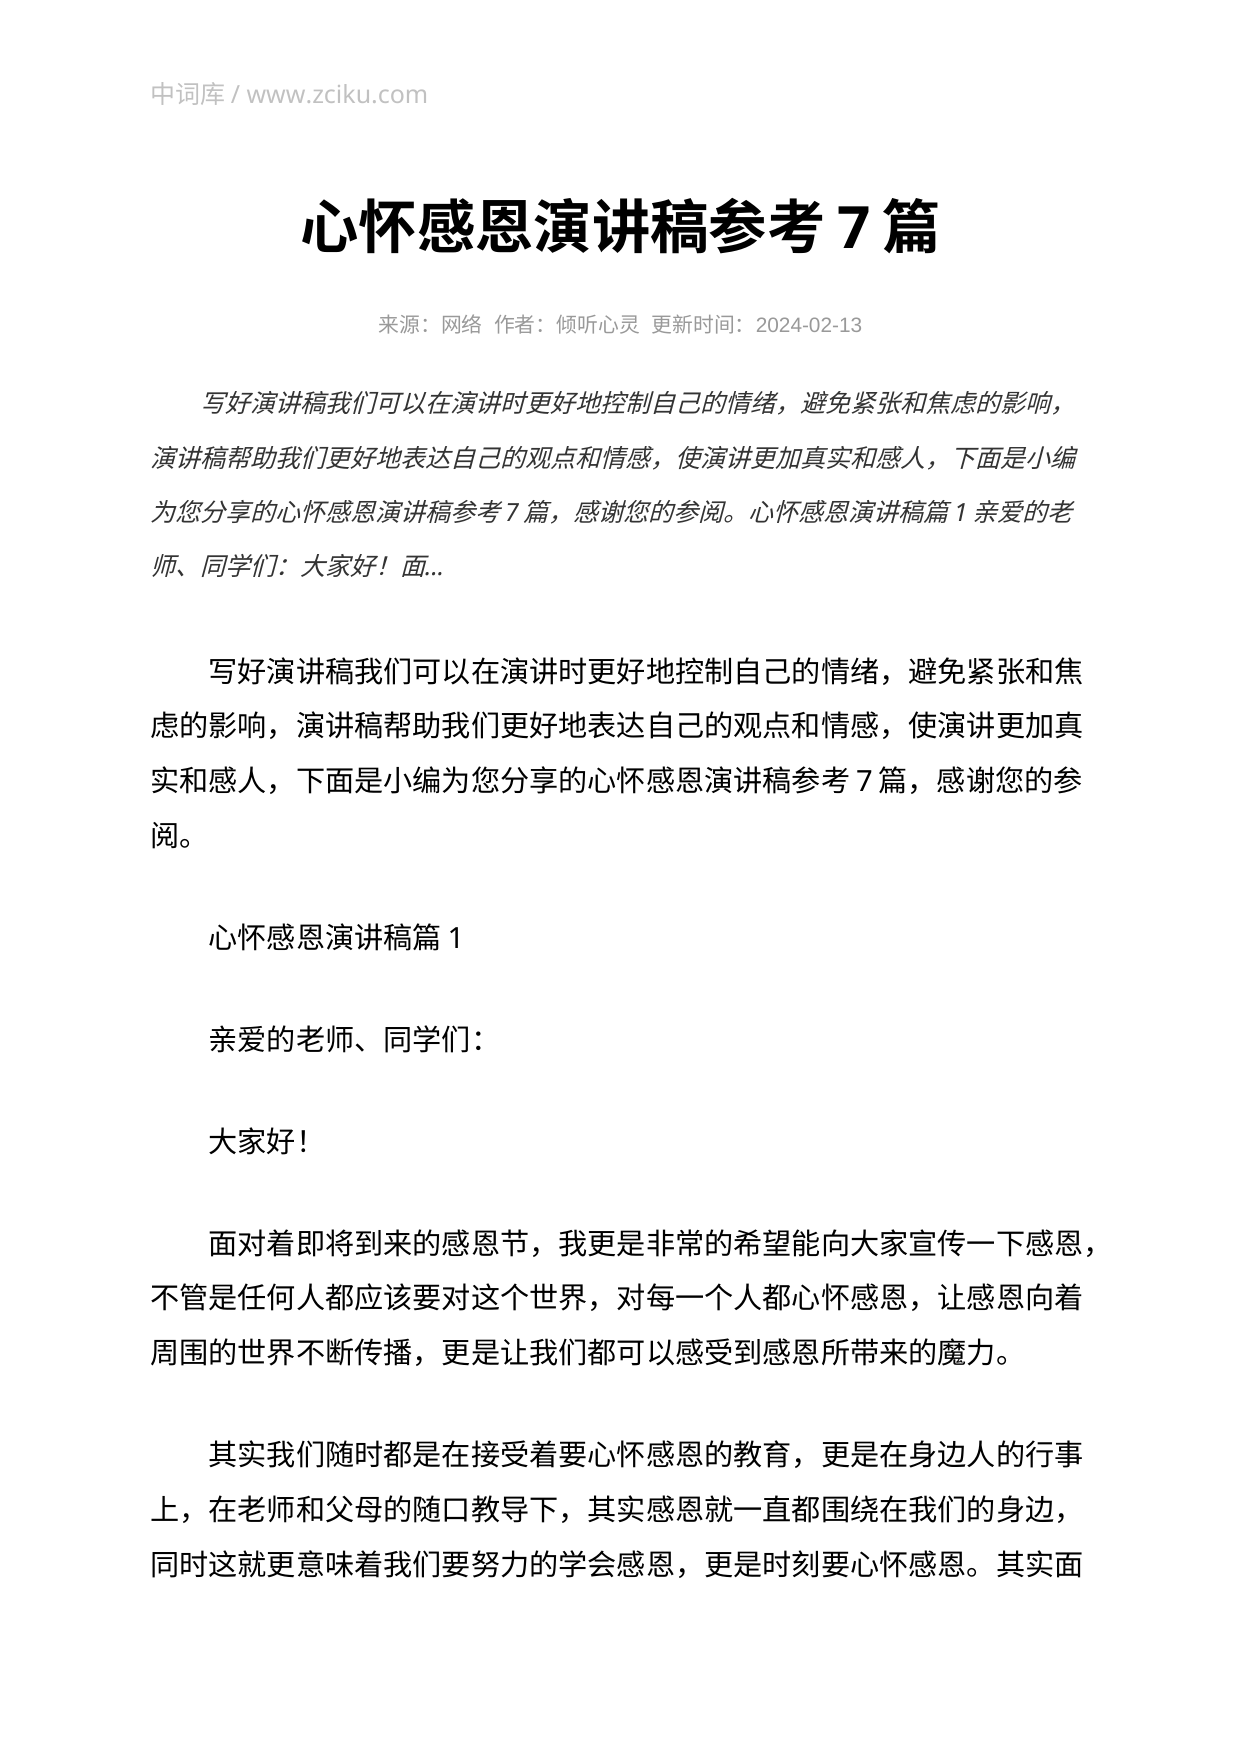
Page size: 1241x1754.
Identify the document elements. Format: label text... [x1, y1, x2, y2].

text 亲爱的老师、同学们： [150, 1017, 1090, 1059]
text 来源：网络 作者：倾听心灵 更新时间：2024-02-13 [150, 313, 1090, 337]
text 写好演讲稿我们可以在演讲时更好地控制自己的情绪，避免紧张和焦虑的影响，演讲稿帮助我们更好地表达自己的观点和情感，使演讲更加真实和感人，下面是小编为您分享的心怀感恩演讲稿参考7篇，感谢您的参阅。 [150, 648, 1090, 855]
text 大家好！ [150, 1118, 1090, 1161]
text 写好演讲稿我们可以在演讲时更好地控制自己的情绪，避免紧张和焦虑的影响，演讲稿帮助我们更好地表达自己的观点和情感，使演讲更加真实和感人，下面是小编为您分享的心怀感恩演讲稿参考7篇，感谢您的参阅。心怀感恩演讲稿篇1亲爱的老师、同学们：大家好！面... [150, 384, 1090, 583]
text 面对着即将到来的感恩节，我更是非常的希望能向大家宣传一下感恩，不管是任何人都应该要对这个世界，对每一个人都心怀感恩，让感恩向着周围的世界不断传播，更是让我们都可以感受到感恩所带来的魔力。 [150, 1220, 1090, 1372]
subtitle 心怀感恩演讲稿参考7篇 [150, 181, 1090, 266]
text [150, 1432, 1090, 1584]
text 心怀感恩演讲稿篇1 [150, 915, 1090, 957]
